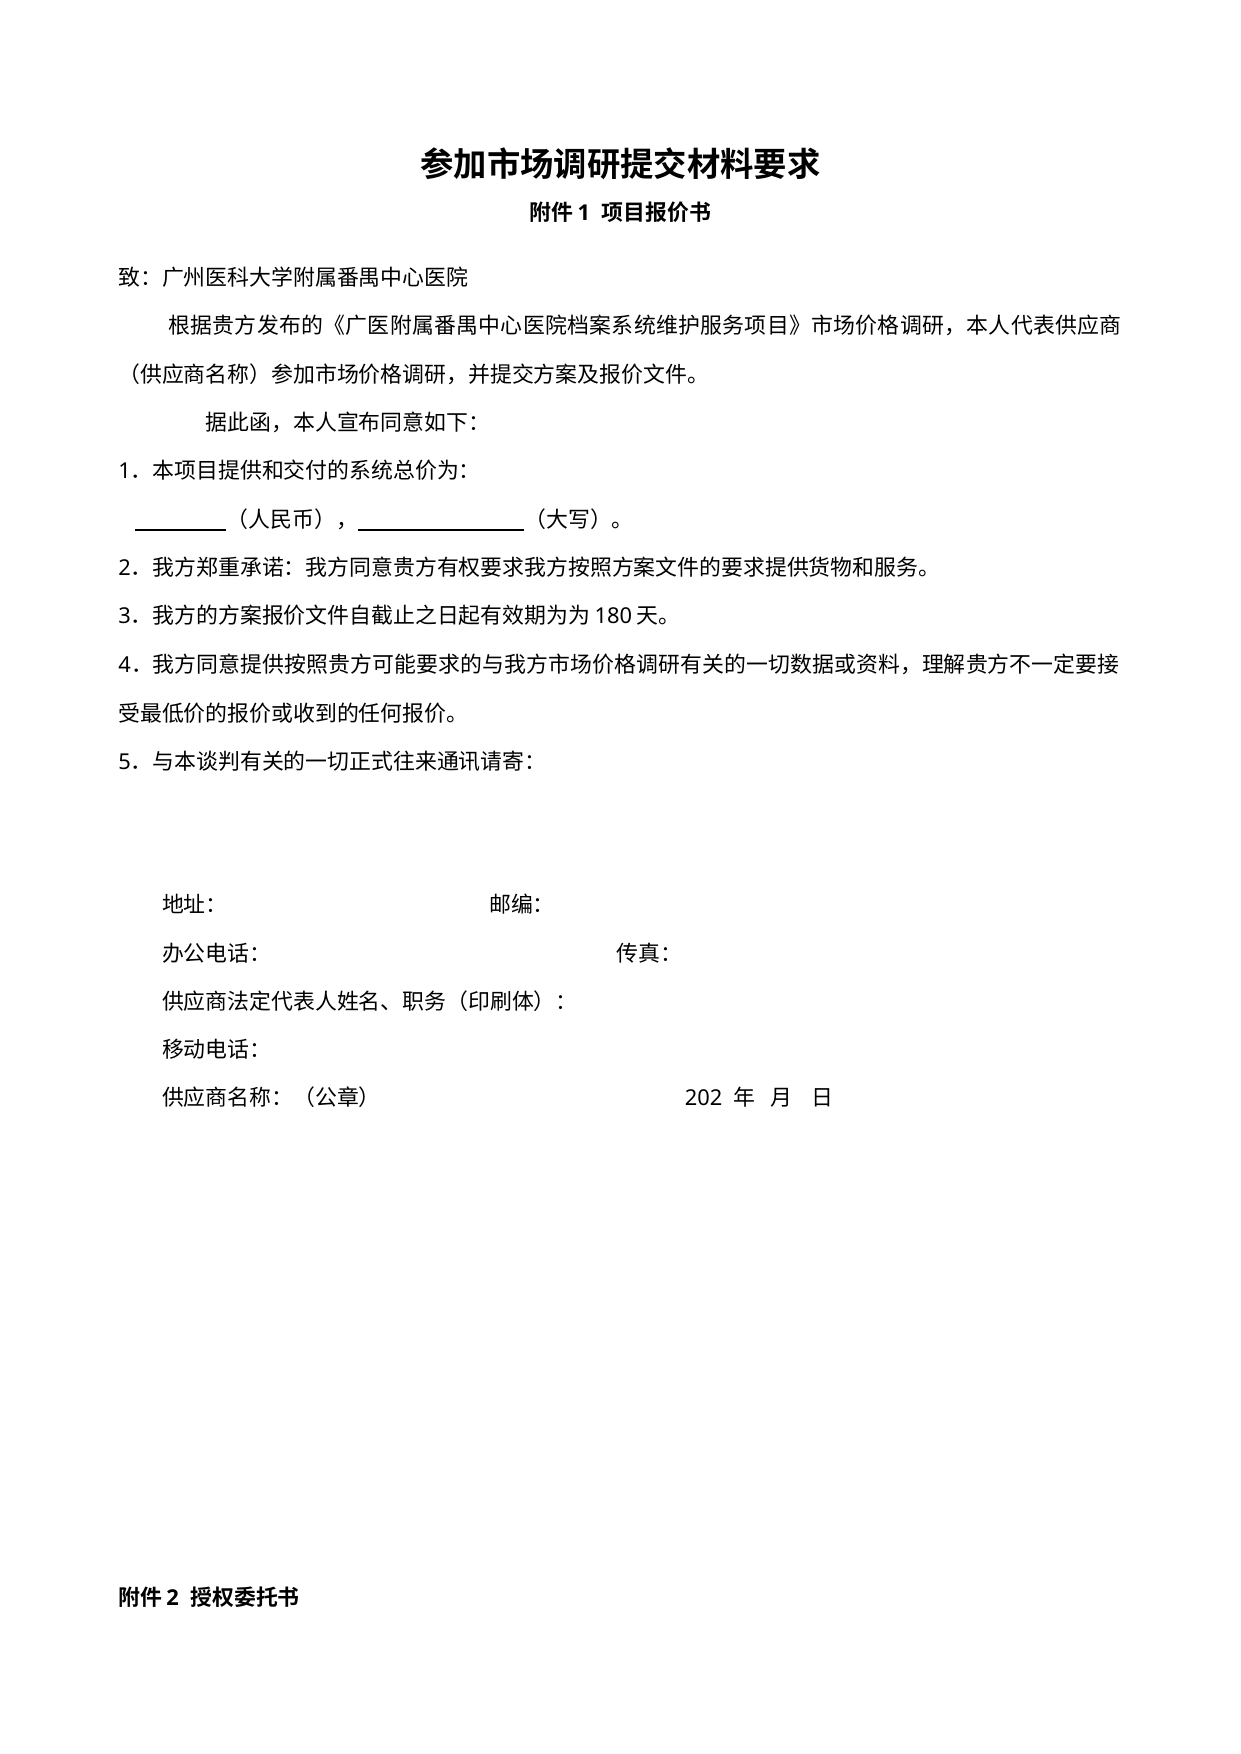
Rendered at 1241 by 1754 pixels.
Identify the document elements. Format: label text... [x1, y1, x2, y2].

text 4．我方同意提供按照贵方可能要求的与我方市场价格调研有关的一切数据或资料，理解贵方不一定要接受最低价的报价或收到的任何报价。 [118, 647, 1122, 728]
text 2．我方郑重承诺：我方同意贵方有权要求我方按照方案文件的要求提供货物和服务。 [118, 550, 1122, 582]
text 1．本项目提供和交付的系统总价为： [118, 453, 1122, 486]
title 参加市场调研提交材料要求 [118, 129, 1122, 194]
text 5．与本谈判有关的一切正式往来通讯请寄： [118, 744, 1122, 776]
text 据此函，本人宣布同意如下： [118, 405, 1122, 437]
text （人民币）， （大写）。 [118, 502, 1122, 534]
text 移动电话： [118, 1032, 1122, 1064]
text 供应商法定代表人姓名、职务（印刷体）： [118, 983, 1122, 1016]
text 致：广州医科大学附属番禺中心医院 [118, 259, 1122, 292]
text 根据贵方发布的《广医附属番禺中心医院档案系统维护服务项目》市场价格调研，本人代表供应商 （供应商名称）参加市场价格调研，并提交方案及报价文件。 [118, 308, 1122, 389]
subtitle 附件2 授权委托书 [118, 1579, 1122, 1612]
text 地址： 邮编： [118, 887, 1122, 919]
text 附件1 项目报价书 [118, 194, 1122, 259]
text 3．我方的方案报价文件自截止之日起有效期为为180天。 [118, 598, 1122, 631]
text 供应商名称：（公章） 202 年 月 日 [118, 1080, 1122, 1113]
text 办公电话： 传真： [118, 935, 1122, 968]
